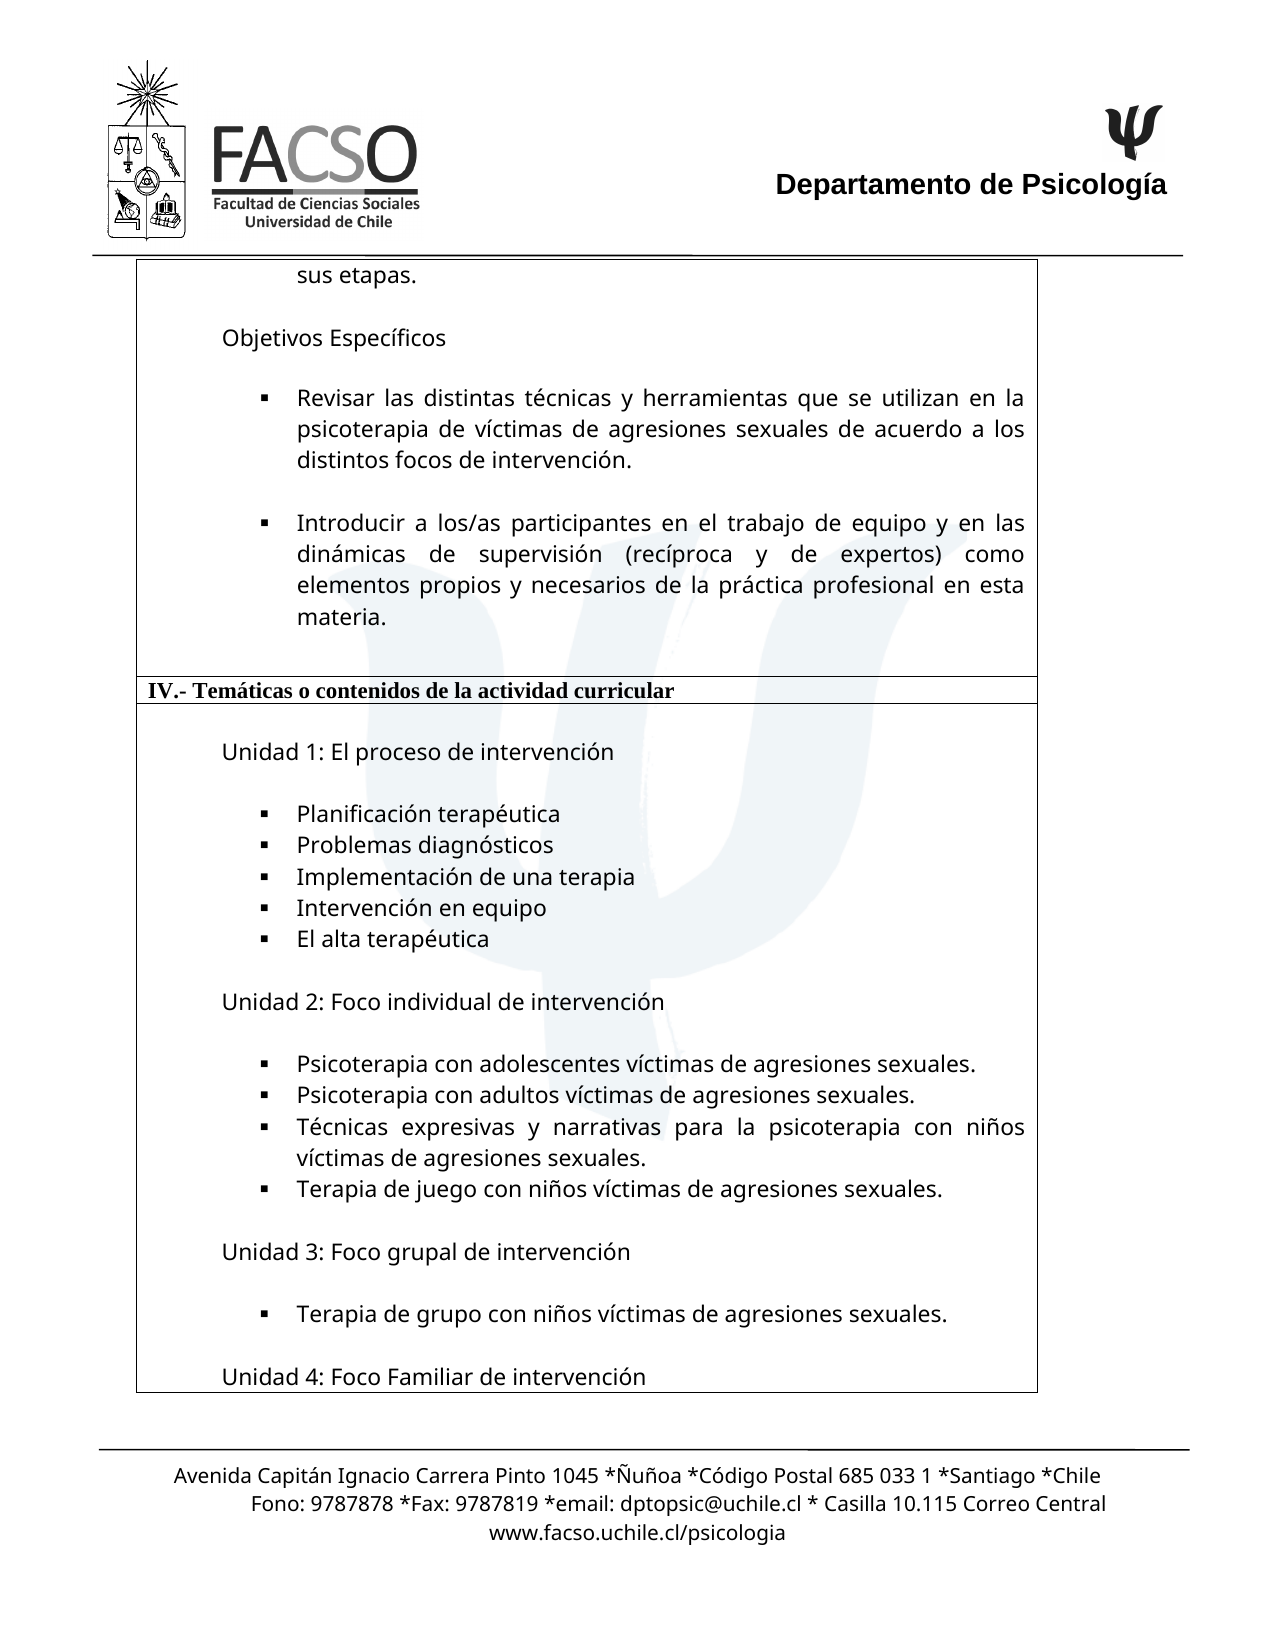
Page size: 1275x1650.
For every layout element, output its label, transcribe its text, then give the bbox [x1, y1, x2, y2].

picture [204, 108, 425, 241]
picture [1102, 103, 1165, 162]
picture [99, 59, 198, 250]
table_cell IV.- Temáticas o contenidos de la actividad curricular [137, 677, 1037, 703]
